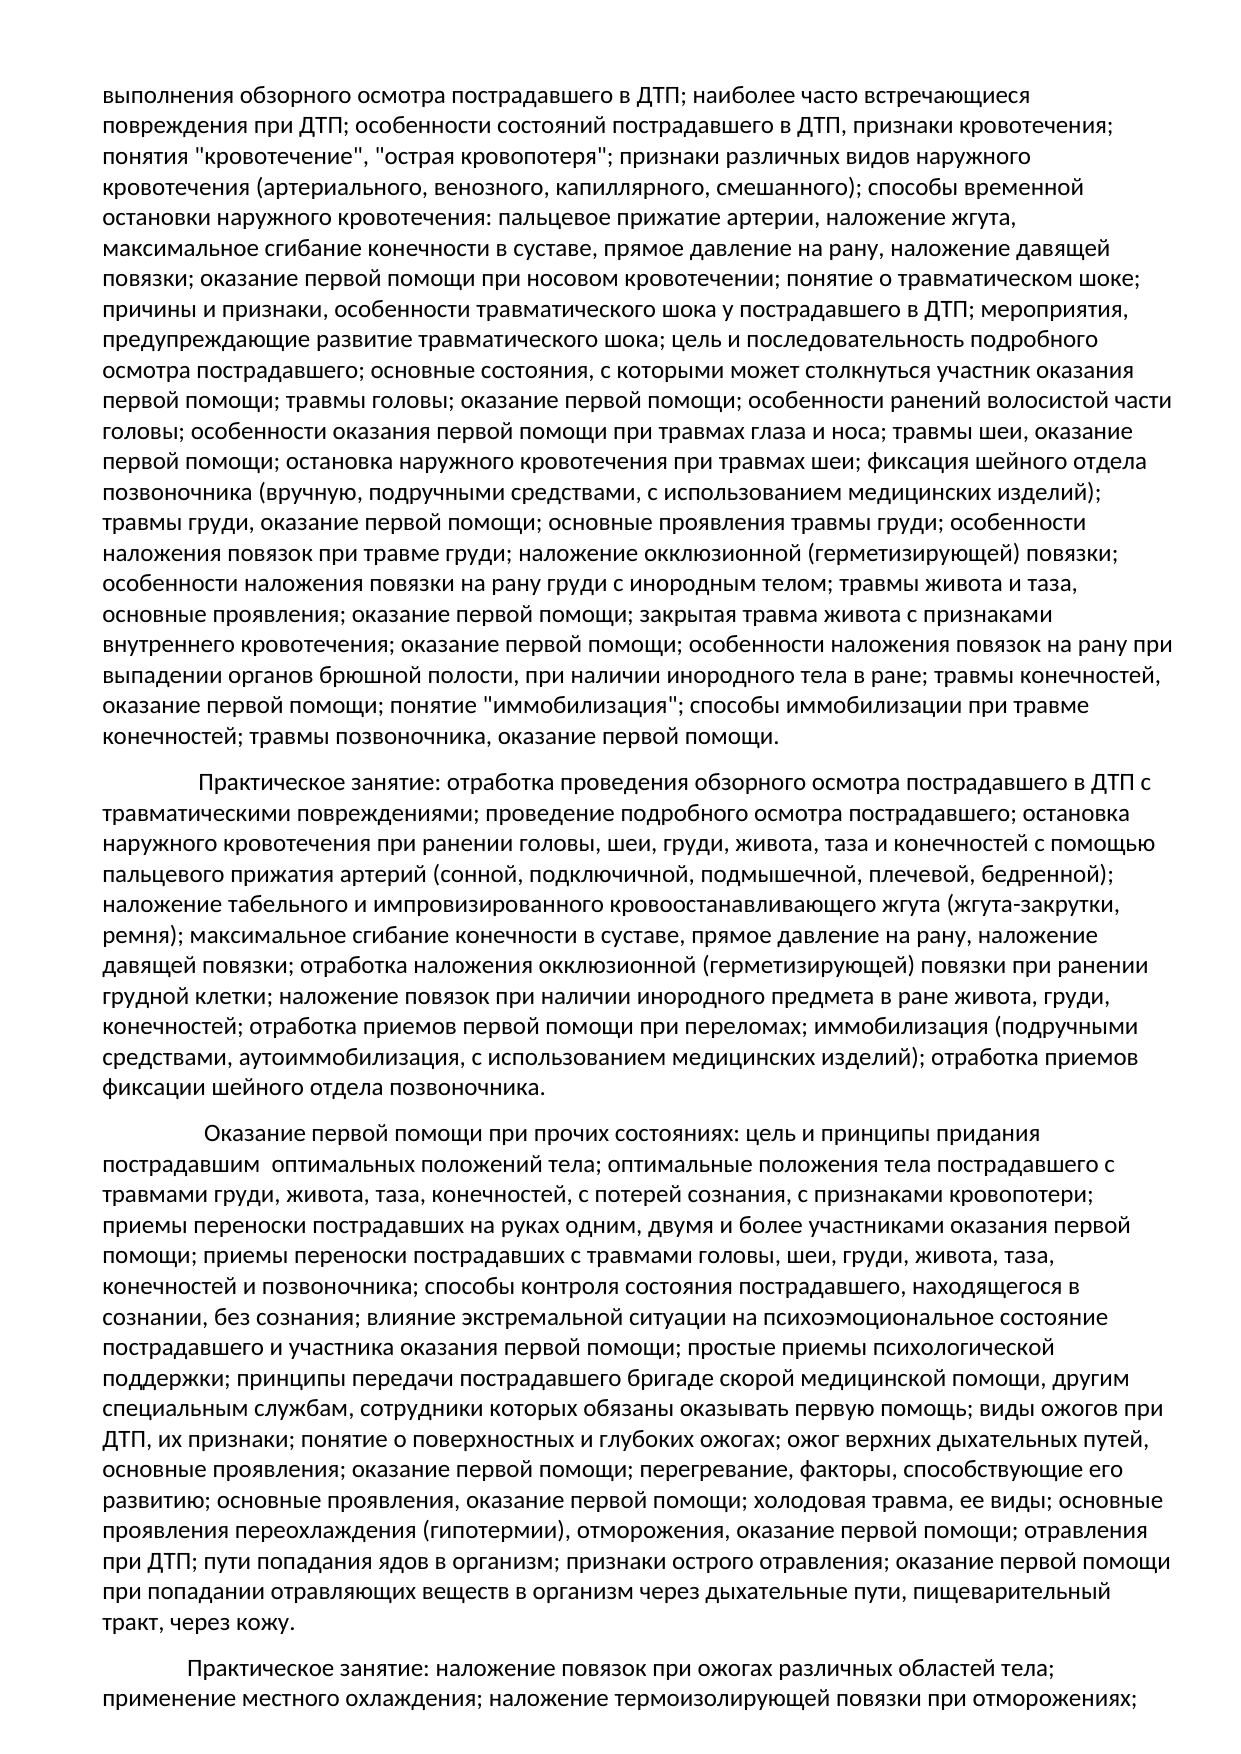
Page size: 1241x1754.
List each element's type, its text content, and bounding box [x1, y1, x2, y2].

text Практическое занятие: отработка проведения обзорного осмотра пострадавшего в ДТП с травматическими повреждениями; проведение подробного осмотра пострадавшего; остановка наружного кровотечения при ранении головы, шеи, груди, живота, таза и конечностей с помощью пальцевого прижатия артерий (сонной, подключичной, подмышечной, плечевой, бедренной); наложение табельного и импровизированного кровоостанавливающего жгута (жгута-закрутки, ремня); максимальное сгибание конечности в суставе, прямое давление на рану, наложение давящей повязки; отработка наложения окклюзионной (герметизирующей) повязки при ранении грудной клетки; наложение повязок при наличии инородного предмета в ране живота, груди, конечностей; отработка приемов первой помощи при переломах; иммобилизация (подручными средствами, аутоиммобилизация, с использованием медицинских изделий); отработка приемов фиксации шейного отдела позвоночника. [102, 766, 1178, 1102]
text Оказание первой помощи при прочих состояниях: цель и принципы придания пострадавшим оптимальных положений тела; оптимальные положения тела пострадавшего с травмами груди, живота, таза, конечностей, с потерей сознания, с признаками кровопотери; приемы переноски пострадавших на руках одним, двумя и более участниками оказания первой помощи; приемы переноски пострадавших с травмами головы, шеи, груди, живота, таза, конечностей и позвоночника; способы контроля состояния пострадавшего, находящегося в сознании, без сознания; влияние экстремальной ситуации на психоэмоциональное состояние пострадавшего и участника оказания первой помощи; простые приемы психологической поддержки; принципы передачи пострадавшего бригаде скорой медицинской помощи, другим специальным службам, сотрудники которых обязаны оказывать первую помощь; виды ожогов при ДТП, их признаки; понятие о поверхностных и глубоких ожогах; ожог верхних дыхательных путей, основные проявления; оказание первой помощи; перегревание, факторы, способствующие его развитию; основные проявления, оказание первой помощи; холодовая травма, ее виды; основные проявления переохлаждения (гипотермии), отморожения, оказание первой помощи; отравления при ДТП; пути попадания ядов в организм; признаки острого отравления; оказание первой помощи при попадании отравляющих веществ в организм через дыхательные пути, пищеварительный тракт, через кожу. [102, 1118, 1178, 1636]
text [102, 1652, 1178, 1713]
